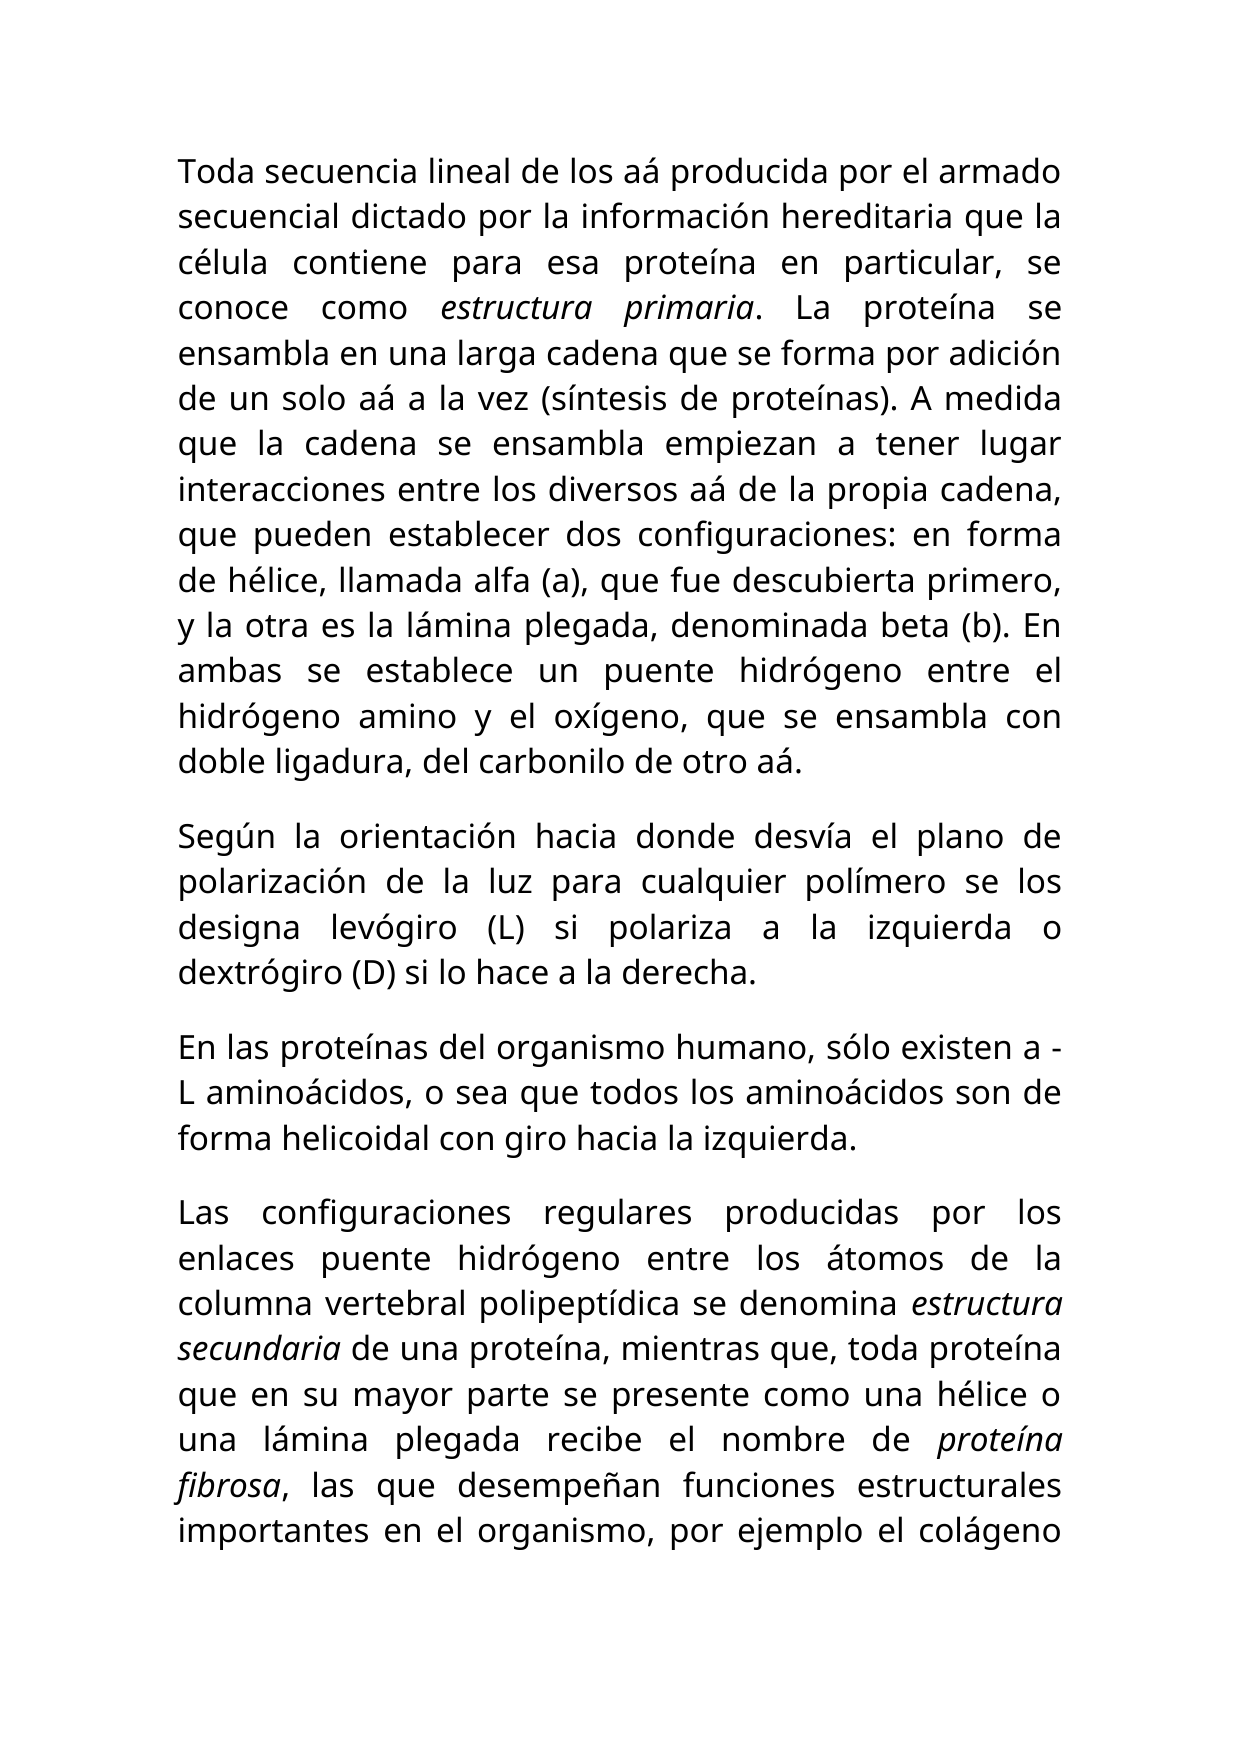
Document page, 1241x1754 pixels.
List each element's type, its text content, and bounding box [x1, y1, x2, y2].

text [177, 1189, 1063, 1552]
text Según la orientación hacia donde desvía el plano de polarización de la luz para cualquier polímero se los designa levógiro (L) si polariza a la izquierda o dextrógiro (D) si lo hace a la derecha. [177, 813, 1063, 994]
text En las proteínas del organismo humano, sólo existen a - L aminoácidos, o sea que todos los aminoácidos son de forma helicoidal con giro hacia la izquierda. [177, 1023, 1063, 1160]
text Toda secuencia lineal de los aá producida por el armado secuencial dictado por la información hereditaria que la célula contiene para esa proteína en particular, se conoce como estructura primaria. La proteína se ensambla en una larga cadena que se forma por adición de un solo aá a la vez (síntesis de proteínas). A medida que la cadena se ensambla empiezan a tener lugar interacciones entre los diversos aá de la propia cadena, que pueden establecer dos configuraciones: en forma de hélice, llamada alfa (a), que fue descubierta primero, y la otra es la lámina plegada, denominada beta (b). En ambas se establece un puente hidrógeno entre el hidrógeno amino y el oxígeno, que se ensambla con doble ligadura, del carbonilo de otro aá. [177, 148, 1063, 783]
